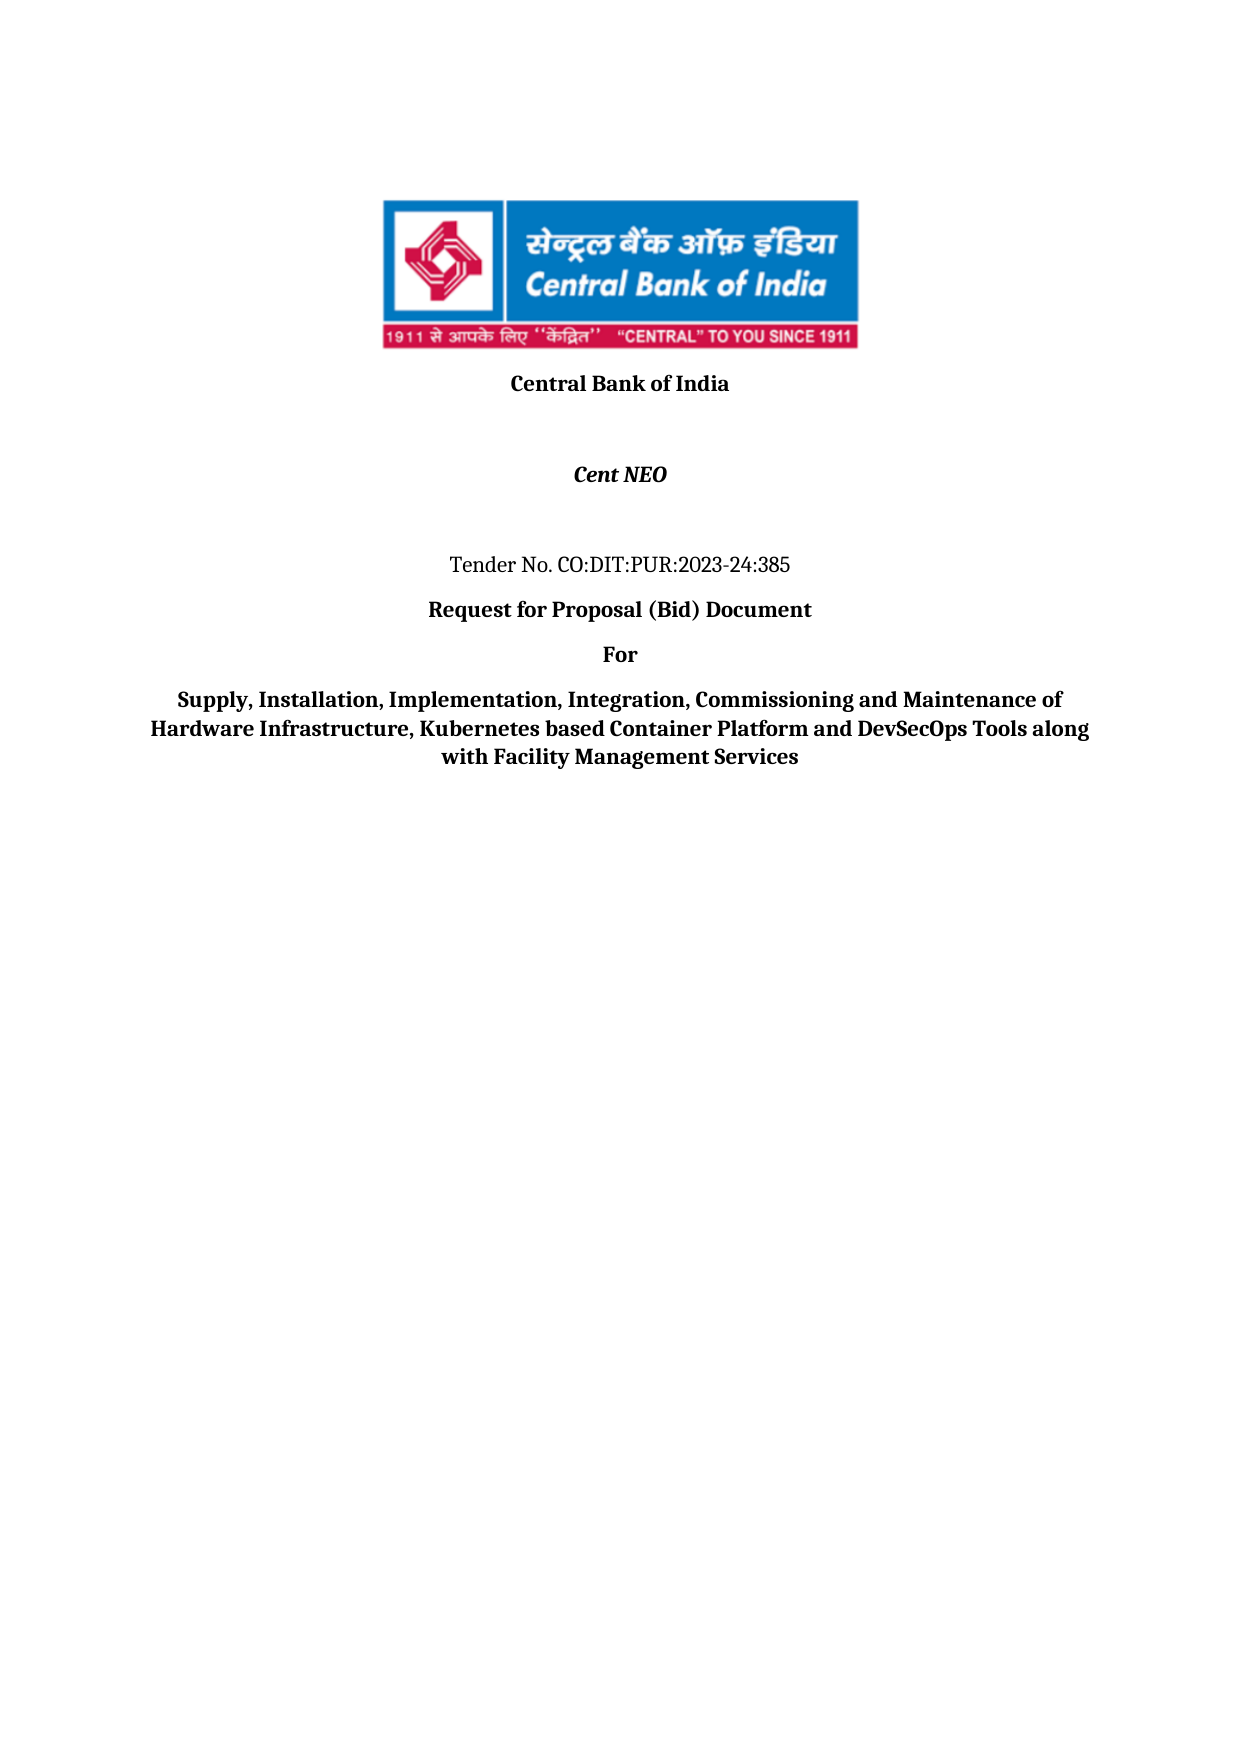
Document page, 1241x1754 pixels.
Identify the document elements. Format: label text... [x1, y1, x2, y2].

picture [377, 195, 863, 353]
text Cent NEO [150, 461, 1090, 488]
text Request for Proposal (Bid) Document [150, 597, 1090, 623]
text Supply, Installation, Implementation, Integration, Commissioning and Maintenance of Hardware Infrastructure, Kubernetes based Container Platform and DevSecOps Tools along with Facility Management Services [150, 687, 1090, 770]
text Central Bank of India [150, 371, 1090, 398]
text Tender No. CO:DIT:PUR:2023-24:385 [150, 552, 1090, 578]
text For [150, 642, 1090, 668]
